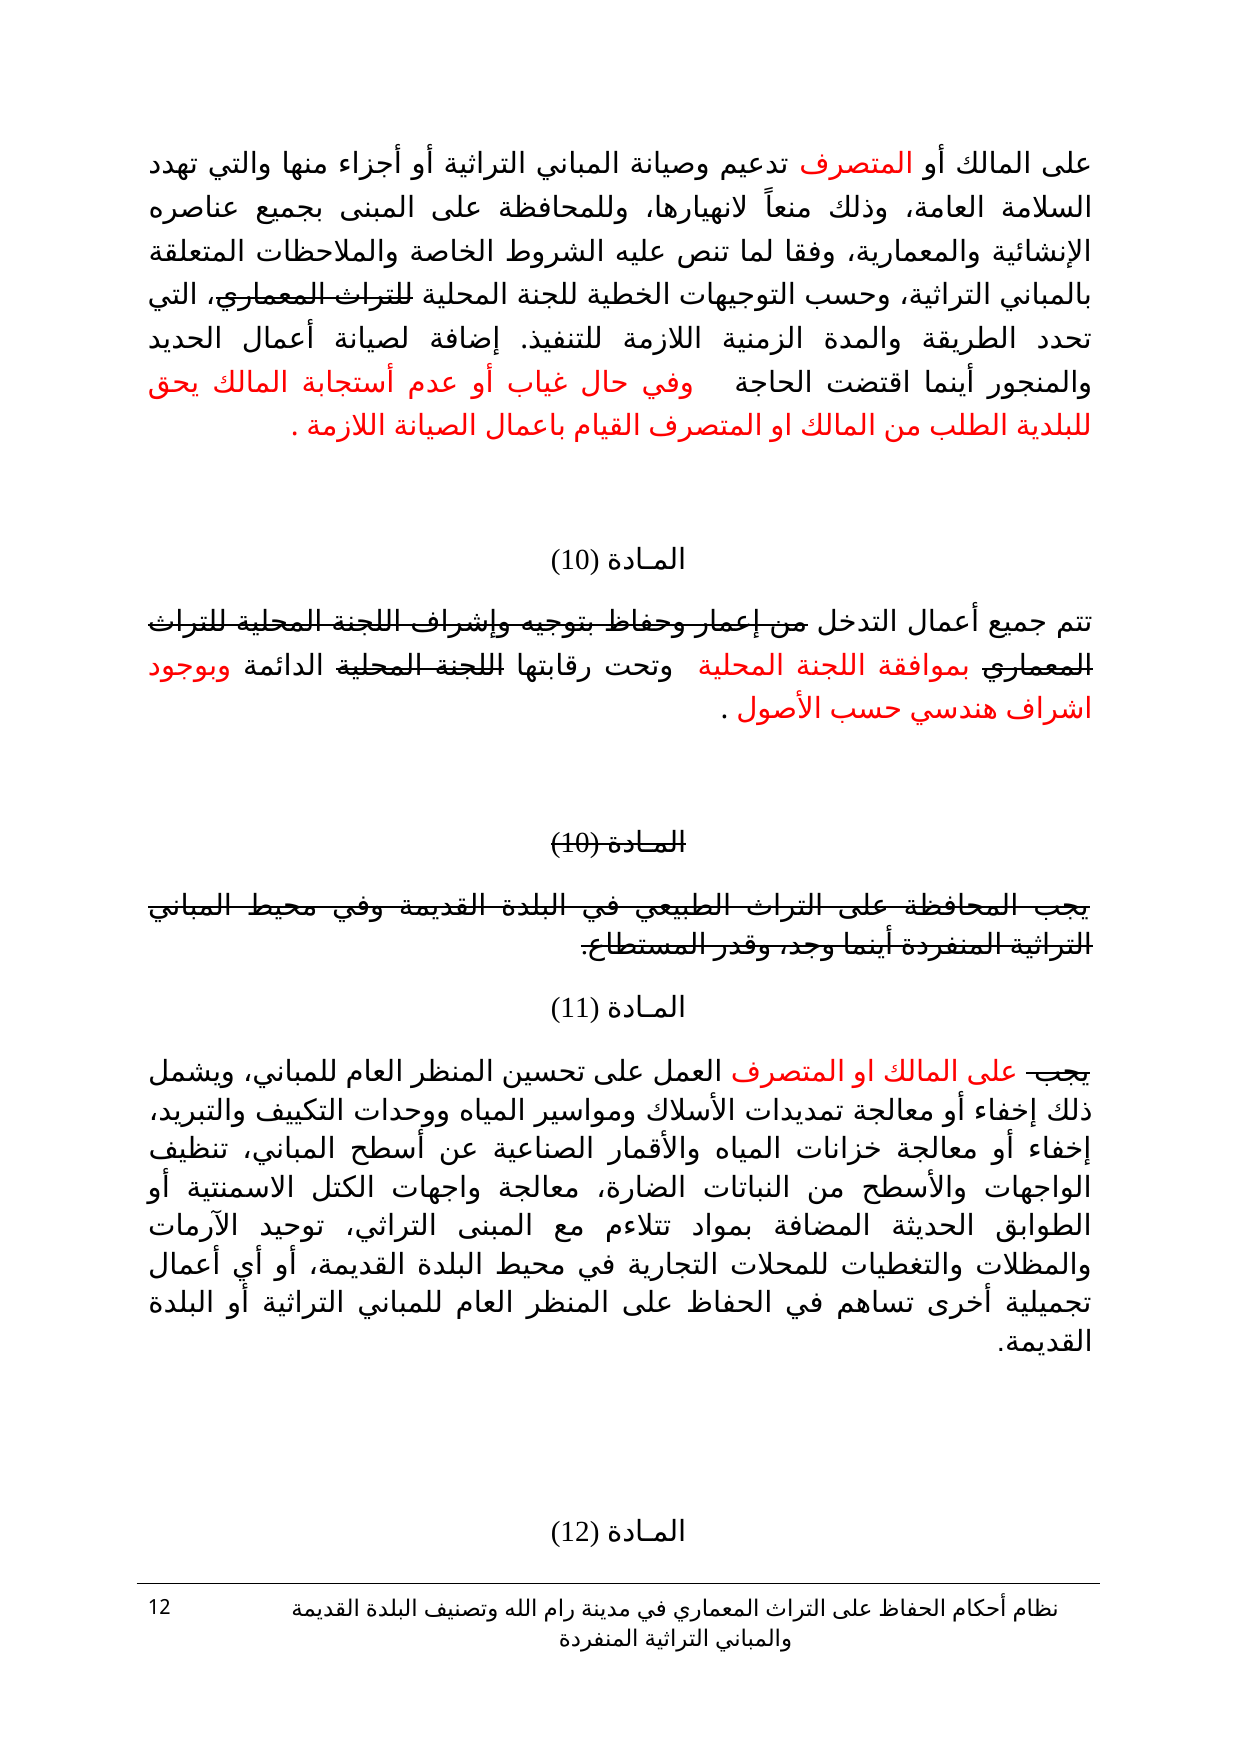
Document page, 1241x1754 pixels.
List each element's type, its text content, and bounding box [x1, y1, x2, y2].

text على المالك أو المتصرف تدعيم وصيانة المباني التراثية أو أجزاء منها والتي تهدد السلامة العامة، وذلك منعاً لانهيارها، وللمحافظة على المبنى بجميع عناصره الإنشائية والمعمارية، وفقا لما تنص عليه الشروط الخاصة والملاحظات المتعلقة بالمباني التراثية، وحسب التوجيهات الخطية للجنة المحلية للتراث المعماري، التي تحدد الطريقة والمدة الزمنية اللازمة للتنفيذ. إضافة لصيانة أعمال الحديد والمنجور أينما اقتضت الحاجة وفي حال غياب أو عدم أستجابة المالك يحق للبلدية الطلب من المالك او المتصرف القيام باعمال الصيانة اللازمة . [148, 148, 1092, 448]
text المـادة (11) [148, 990, 1092, 1024]
text المـادة (12) [148, 1514, 1092, 1548]
text المـادة (10) [148, 825, 1092, 858]
text يجب على المالك او المتصرف العمل على تحسين المنظر العام للمباني، ويشمل ذلك إخفاء أو معالجة تمديدات الأسلاك ومواسير المياه ووحدات التكييف والتبريد، إخفاء أو معالجة خزانات المياه والأقمار الصناعية عن أسطح المباني، تنظيف الواجهات والأسطح من النباتات الضارة، معالجة واجهات الكتل الاسمنتية أو الطوابق الحديثة المضافة بمواد تتلاءم مع المبنى التراثي، توحيد الآرمات والمظلات والتغطيات للمحلات التجارية في محيط البلدة القديمة، أو أي أعمال تجميلية أخرى تساهم في الحفاظ على المنظر العام للمباني التراثية أو البلدة القديمة. [148, 1054, 1092, 1357]
text تتم جميع أعمال التدخل من إعمار وحفاظ بتوجيه وإشراف اللجنة المحلية للتراث المعماري بموافقة اللجنة المحلية وتحت رقابتها اللجنة المحلية الدائمة وبوجود اشراف هندسي حسب الأصول . [148, 605, 1092, 731]
text المـادة (10) [148, 542, 1092, 575]
text يجب المحافظة على التراث الطبيعي في البلدة القديمة وفي محيط المباني التراثية المنفردة أينما وجد، وقدر المستطاع. [148, 888, 1092, 960]
